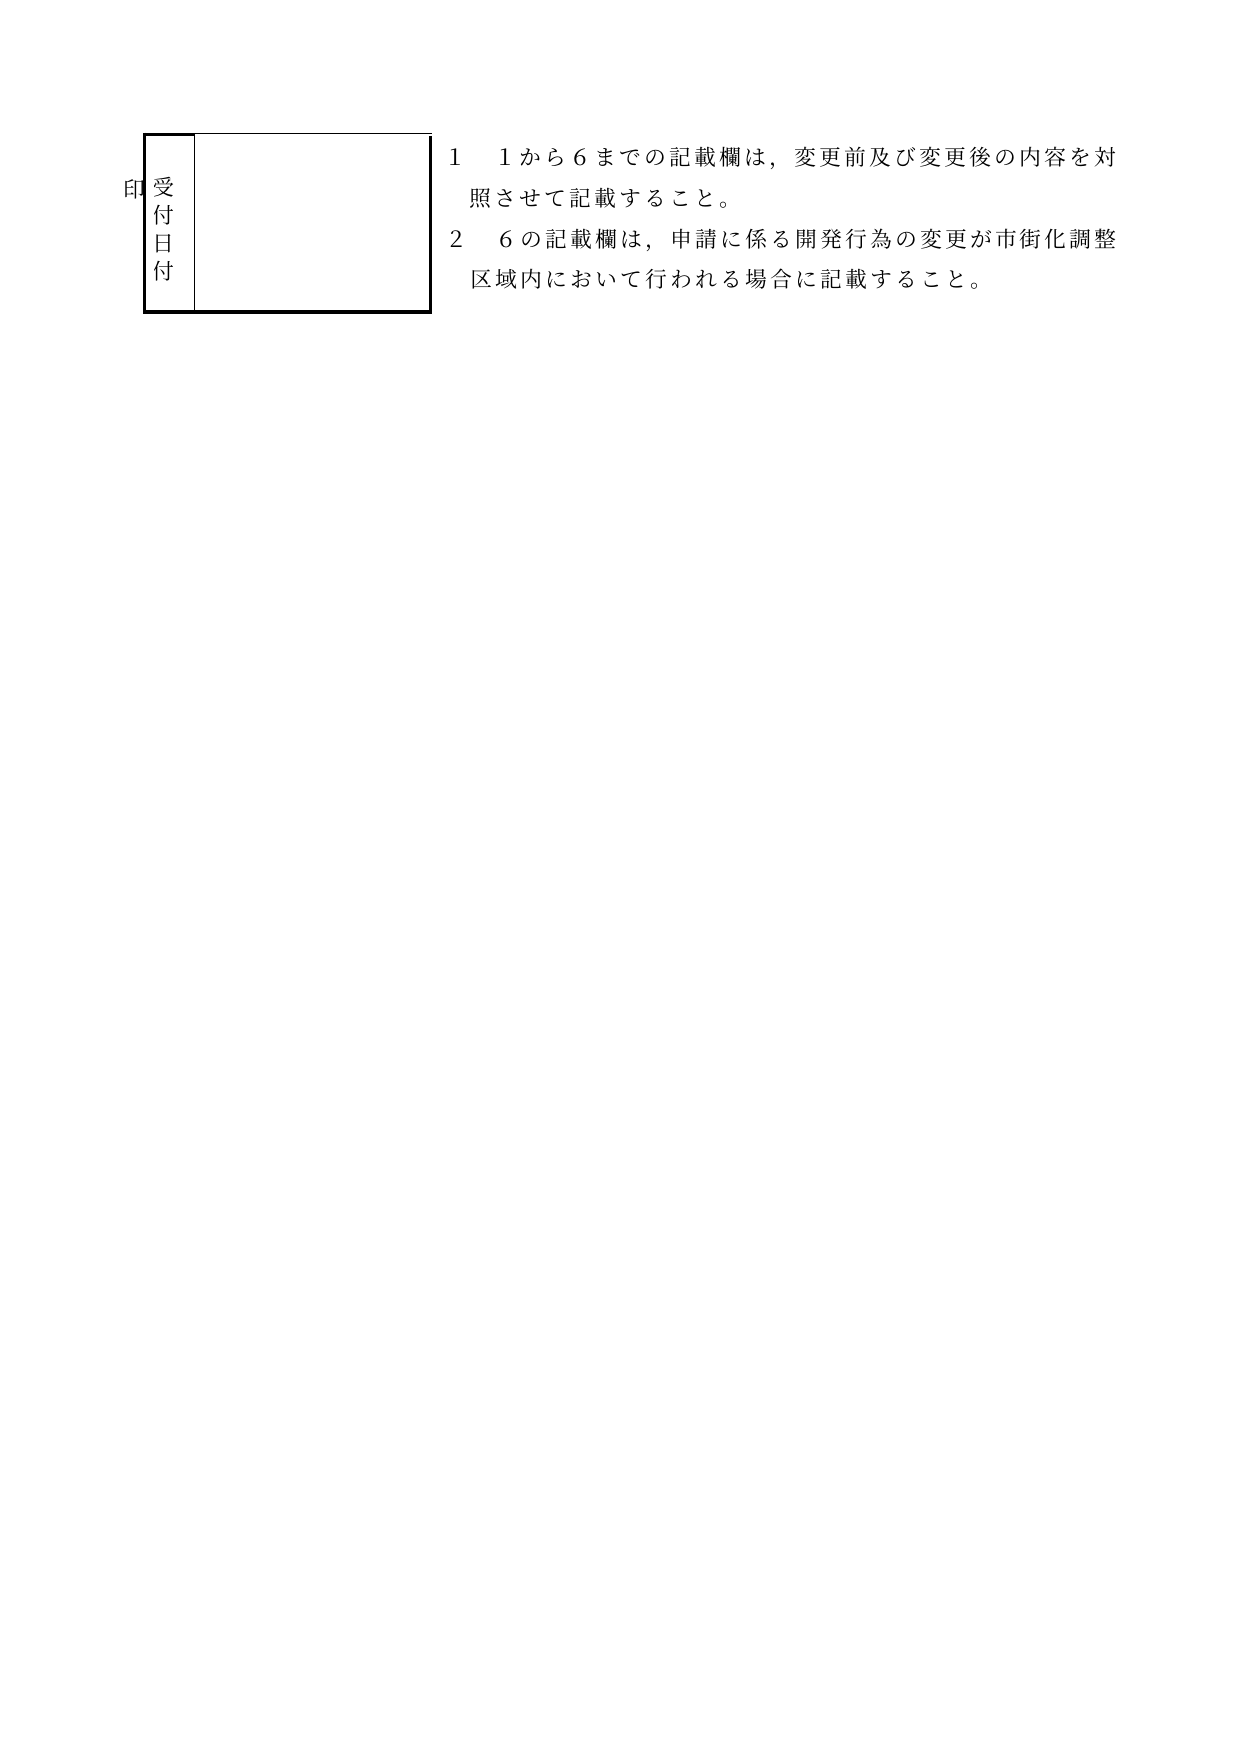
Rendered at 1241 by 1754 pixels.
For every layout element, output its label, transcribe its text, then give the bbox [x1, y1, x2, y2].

table_header 受付日付印 [146, 136, 194, 310]
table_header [430, 133, 1132, 310]
table_cell [195, 134, 430, 310]
